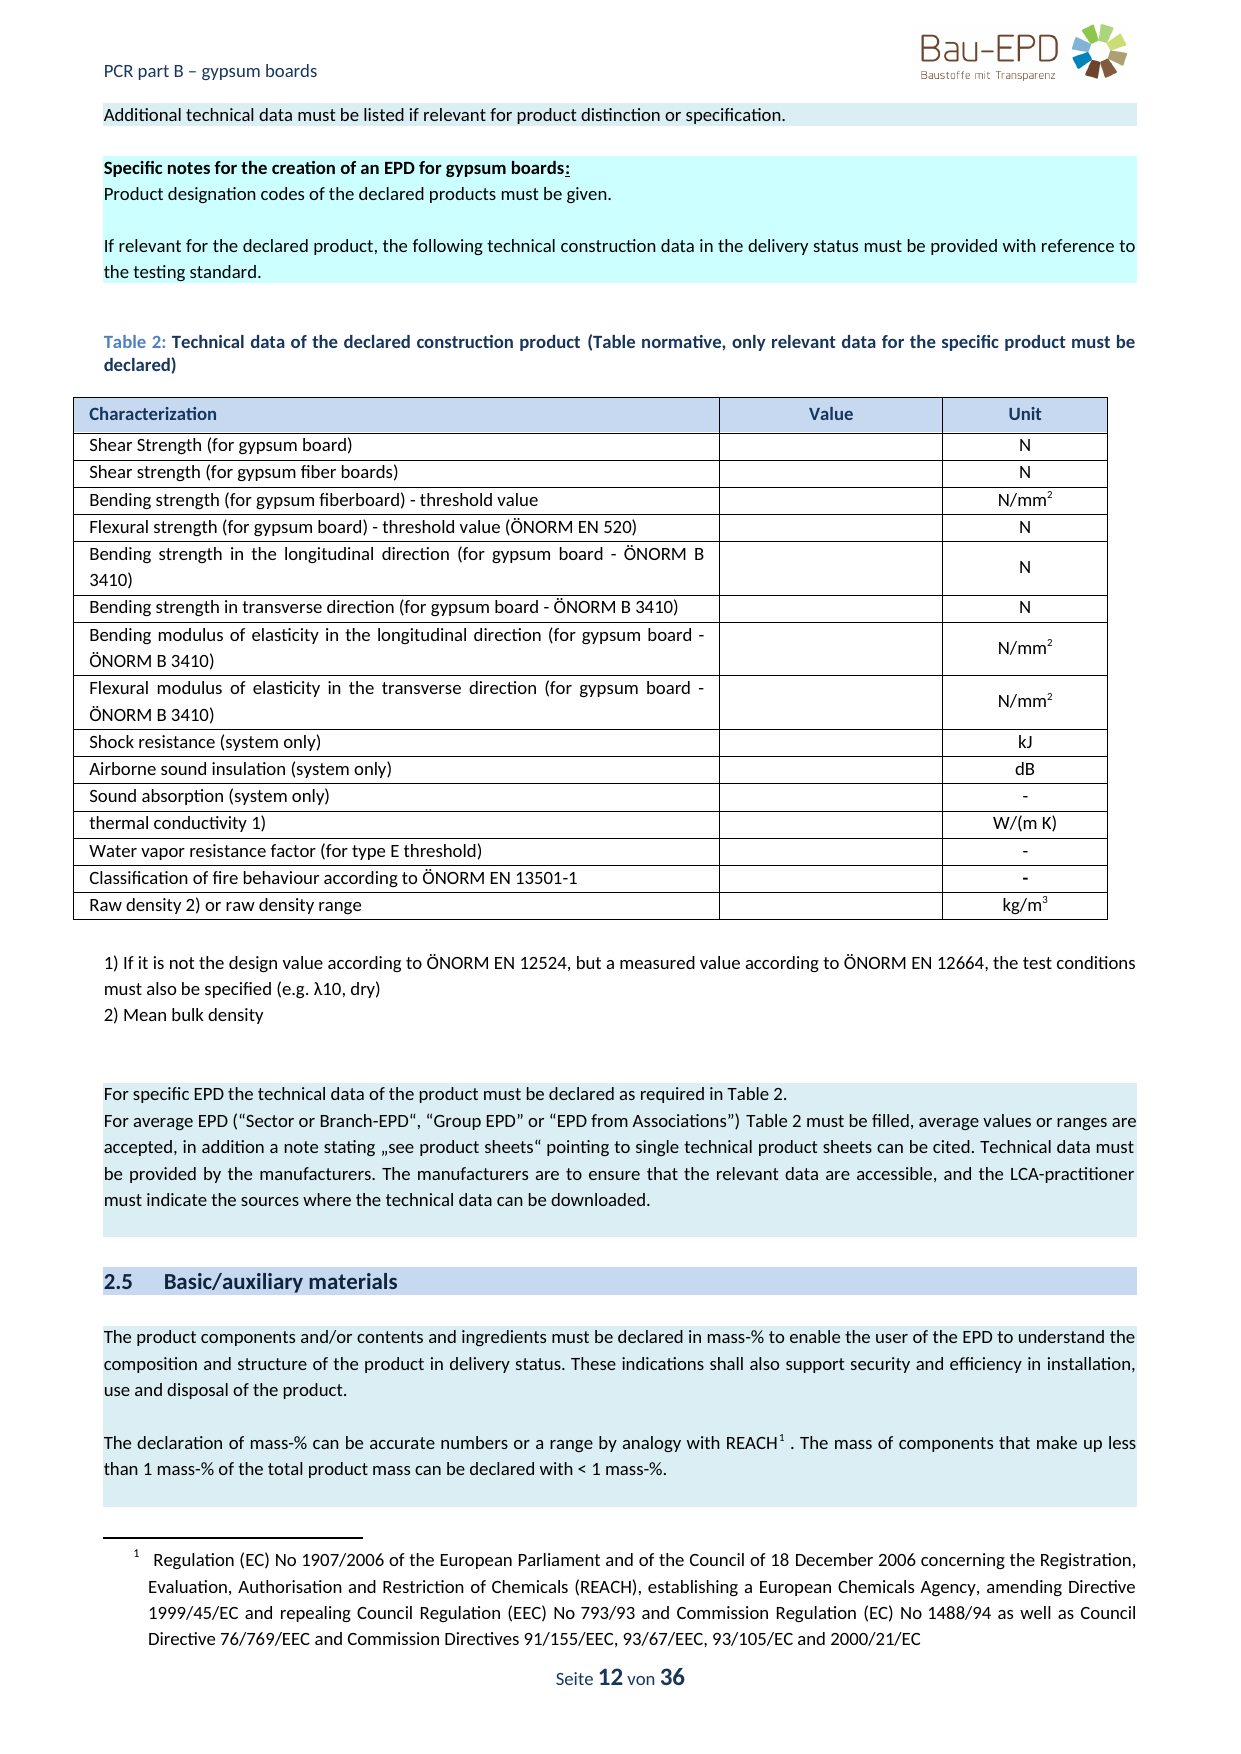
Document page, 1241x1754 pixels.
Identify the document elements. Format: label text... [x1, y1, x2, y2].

table_cell [720, 542, 942, 595]
table_cell Flexural modulus of elasticity in the transverse direction (for gypsum board - ÖNORM B 3410) [74, 676, 719, 729]
table_cell Bending strength in the longitudinal direction (for gypsum board - ÖNORM B 3410) [74, 542, 719, 595]
table_cell Shear strength (for gypsum fiber boards) [74, 461, 719, 487]
table_cell Bending strength in transverse direction (for gypsum board - ÖNORM B 3410) [74, 596, 719, 622]
table_cell dB [943, 757, 1107, 783]
table_cell N [943, 461, 1107, 487]
table_cell Classification of fire behaviour according to ÖNORM EN 13501-1 [74, 866, 719, 892]
table_cell thermal conductivity 1) [74, 812, 719, 838]
picture [913, 22, 1130, 82]
text The product components and/or contents and ingredients must be declared in mass-% to enable the user of the EPD to understand the composition and structure of the product in delivery status. These indications shall also support security and efficiency in installation, use and disposal of the product. [103, 1326, 1137, 1401]
table_cell Sound absorption (system only) [74, 784, 719, 811]
text 2) Mean bulk density [103, 1003, 1137, 1026]
table_cell - [943, 866, 1107, 892]
text Product designation codes of the declared products must be given. [103, 182, 1137, 205]
table_cell [720, 784, 942, 811]
table_cell [720, 866, 942, 892]
subtitle Basic/auxiliary materials [103, 1267, 1137, 1295]
table_cell [720, 730, 942, 756]
table_cell N [943, 542, 1107, 595]
table_cell [720, 839, 942, 865]
table_cell N/mm2 [943, 488, 1107, 514]
text Table 2: Technical data of the declared construction product (Table normative, only relevant data for the specific product must be declared) [103, 330, 1137, 376]
text Specific notes for the creation of an EPD for gypsum boards: [103, 156, 1137, 179]
table_cell [720, 434, 942, 459]
table_cell kJ [943, 730, 1107, 756]
table_cell Water vapor resistance factor (for type E threshold) [74, 839, 719, 865]
table_cell N/mm2 [943, 676, 1107, 729]
table_cell - [943, 784, 1107, 811]
table_cell kg/m3 [943, 893, 1107, 919]
table_cell Bending modulus of elasticity in the longitudinal direction (for gypsum board - ÖNORM B 3410) [74, 623, 719, 675]
table_cell N/mm2 [943, 623, 1107, 675]
table_cell N [943, 434, 1107, 459]
table_cell Raw density 2) or raw density range [74, 893, 719, 919]
text The declaration of mass-% can be accurate numbers or a range by analogy with REACH . The mass of components that make up less than 1 mass-% of the total product mass can be declared with < 1 mass-%. [103, 1431, 1137, 1480]
table_cell [720, 676, 942, 729]
text Additional technical data must be listed if relevant for product distinction or specification. [103, 103, 1137, 126]
table_cell [720, 596, 942, 622]
text If relevant for the declared product, the following technical construction data in the delivery status must be provided with reference to the testing standard. [103, 234, 1137, 283]
table_header Value [720, 398, 942, 432]
table_cell Shear Strength (for gypsum board) [74, 434, 719, 459]
text For average EPD (“Sector or Branch-EPD“, “Group EPD” or “EPD from Associations”) Table 2 must be filled, average values or ranges are accepted, in addition a note stating „see product sheets“ pointing to single technical product sheets can be cited. Technical data must be provided by the manufacturers. The manufacturers are to ensure that the relevant data are accessible, and the LCA-practitioner must indicate the sources where the technical data can be downloaded. [103, 1109, 1137, 1211]
table_cell [720, 623, 942, 675]
table_cell [720, 488, 942, 514]
table_cell [720, 812, 942, 838]
table_cell [720, 893, 942, 919]
table_cell N [943, 515, 1107, 541]
table_cell N [943, 596, 1107, 622]
table_cell Shock resistance (system only) [74, 730, 719, 756]
table_cell - [943, 839, 1107, 865]
table_cell [720, 757, 942, 783]
table_cell [720, 515, 942, 541]
table_cell Bending strength (for gypsum fiberboard) - threshold value [74, 488, 719, 514]
text 1) If it is not the design value according to ÖNORM EN 12524, but a measured value according to ÖNORM EN 12664, the test conditions must also be specified (e.g. λ10, dry) [103, 951, 1137, 1000]
table_cell [720, 461, 942, 487]
table_header Characterization [74, 398, 719, 432]
table_cell W/(m K) [943, 812, 1107, 838]
table_cell Flexural strength (for gypsum board) - threshold value (ÖNORM EN 520) [74, 515, 719, 541]
table_cell Airborne sound insulation (system only) [74, 757, 719, 783]
table_header Unit [943, 398, 1107, 432]
text For specific EPD the technical data of the product must be declared as required in Table 2. [103, 1083, 1137, 1106]
